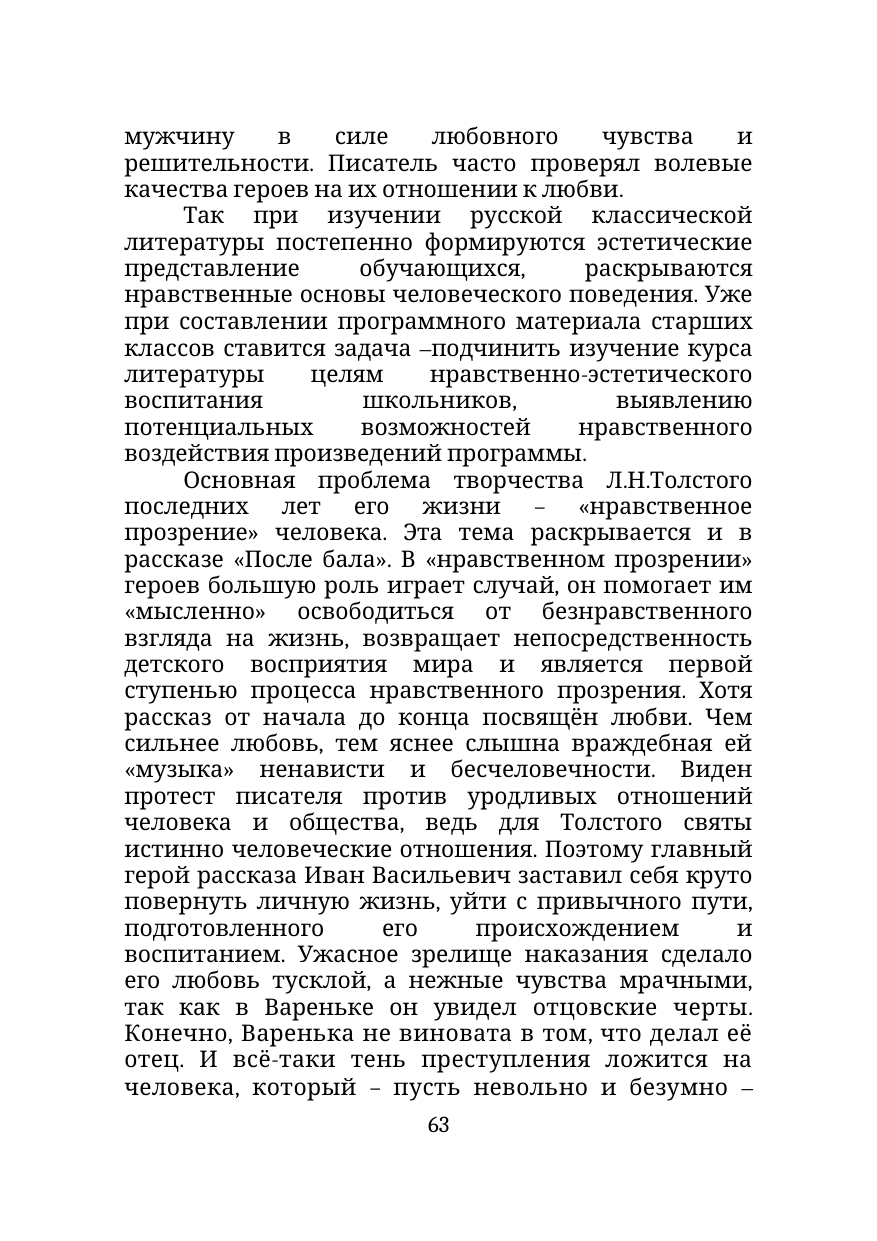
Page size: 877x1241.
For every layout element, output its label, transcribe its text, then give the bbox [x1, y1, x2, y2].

text Так при изучении русской классической литературы постепенно формируются эстетические представление обучающихся, раскрываются нравственные основы человеческого поведения. Уже при составлении программного материала старших классов ставится задача –подчинить изучение курса литературы целям нравственно-эстетического воспитания школьников, выявлению потенциальных возможностей нравственного воздействия произведений программы. [124, 203, 753, 467]
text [124, 124, 753, 203]
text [124, 467, 753, 1101]
